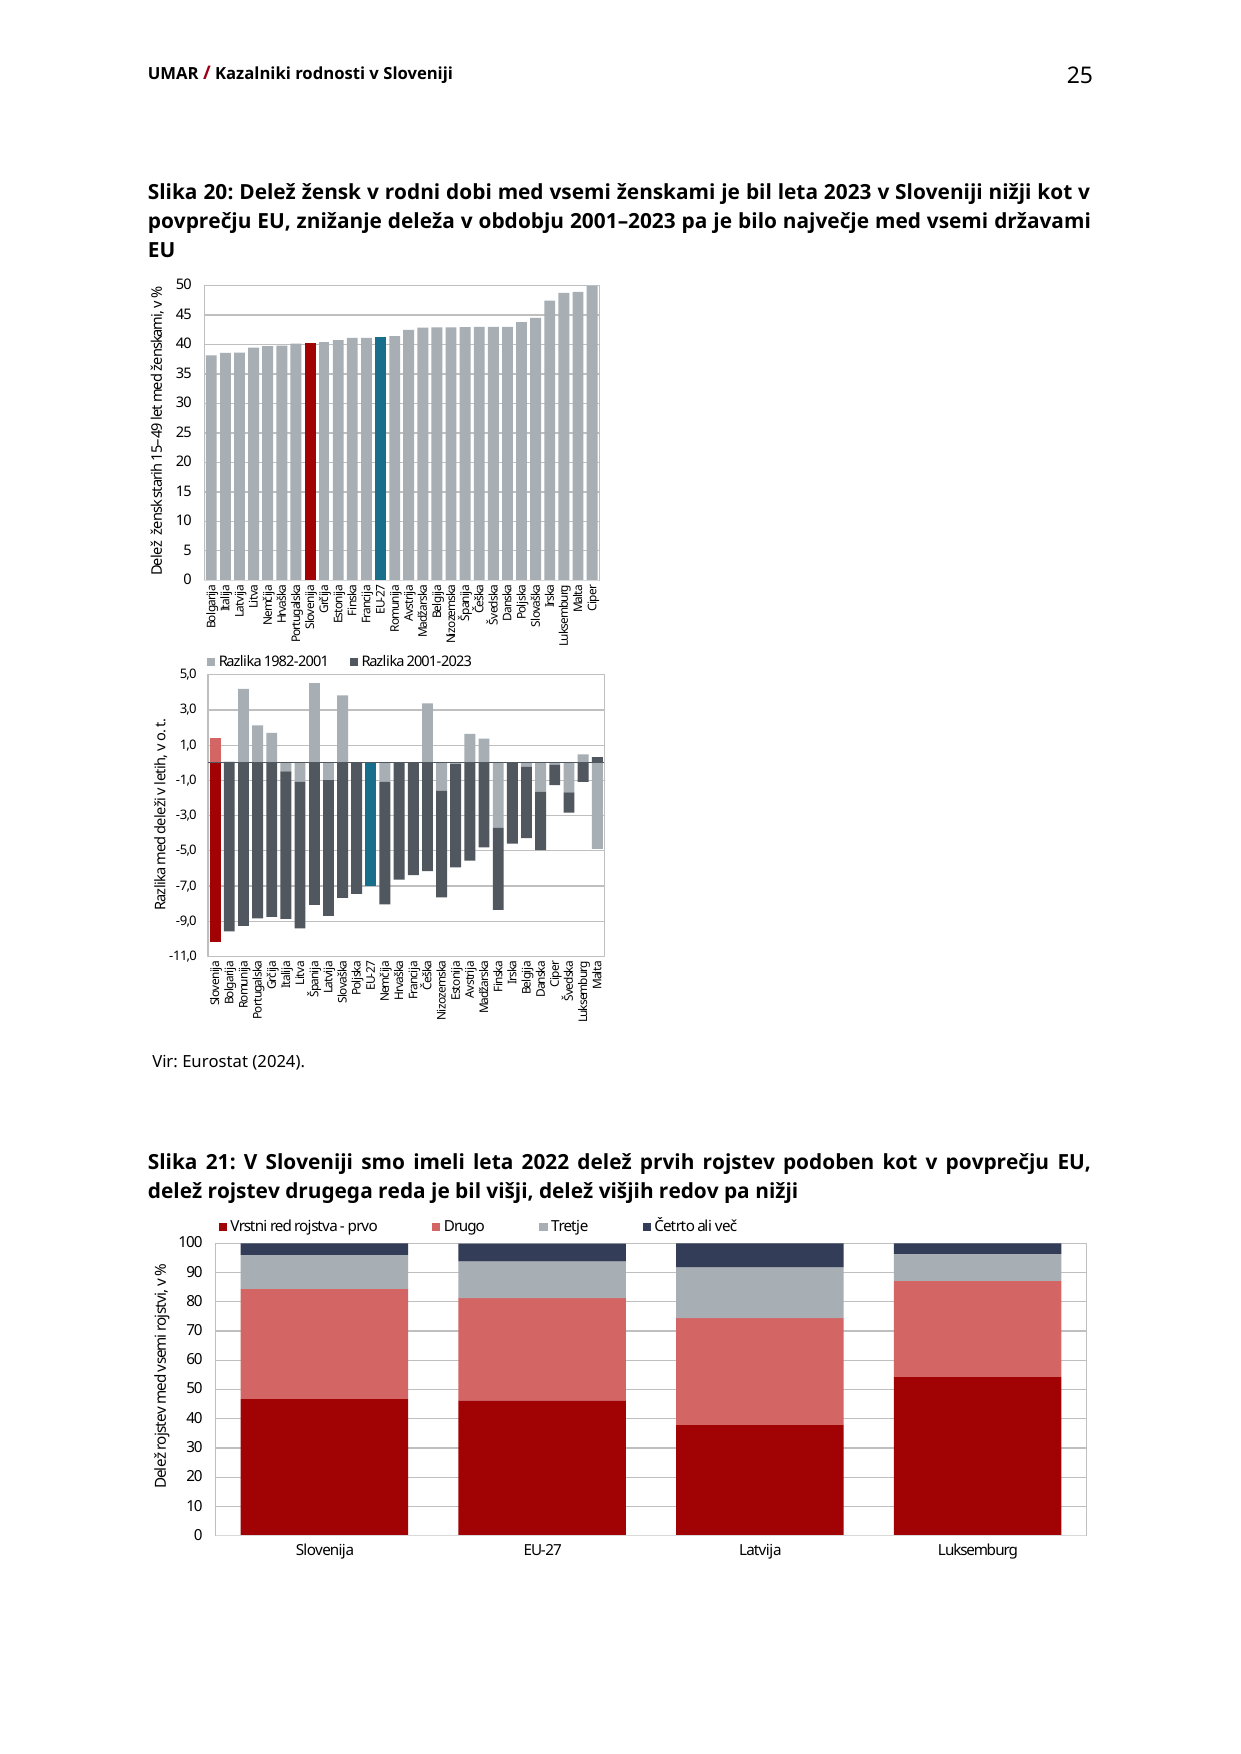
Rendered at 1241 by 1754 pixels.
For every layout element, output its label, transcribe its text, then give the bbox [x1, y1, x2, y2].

text Slika 21: V Sloveniji smo imeli leta 2022 delež prvih rojstev podoben kot v povprečju EU, delež rojstev drugega reda je bil višji, delež višjih redov pa nižji [148, 1147, 1092, 1204]
text Vir: Eurostat (2024). [148, 1050, 1092, 1073]
text Slika 20: Delež žensk v rodni dobi med vsemi ženskami je bil leta 2023 v Sloveniji nižji kot v povprečju EU, znižanje deleža v obdobju 2001–2023 pa je bilo največje med vsemi državami EU [148, 177, 1092, 263]
